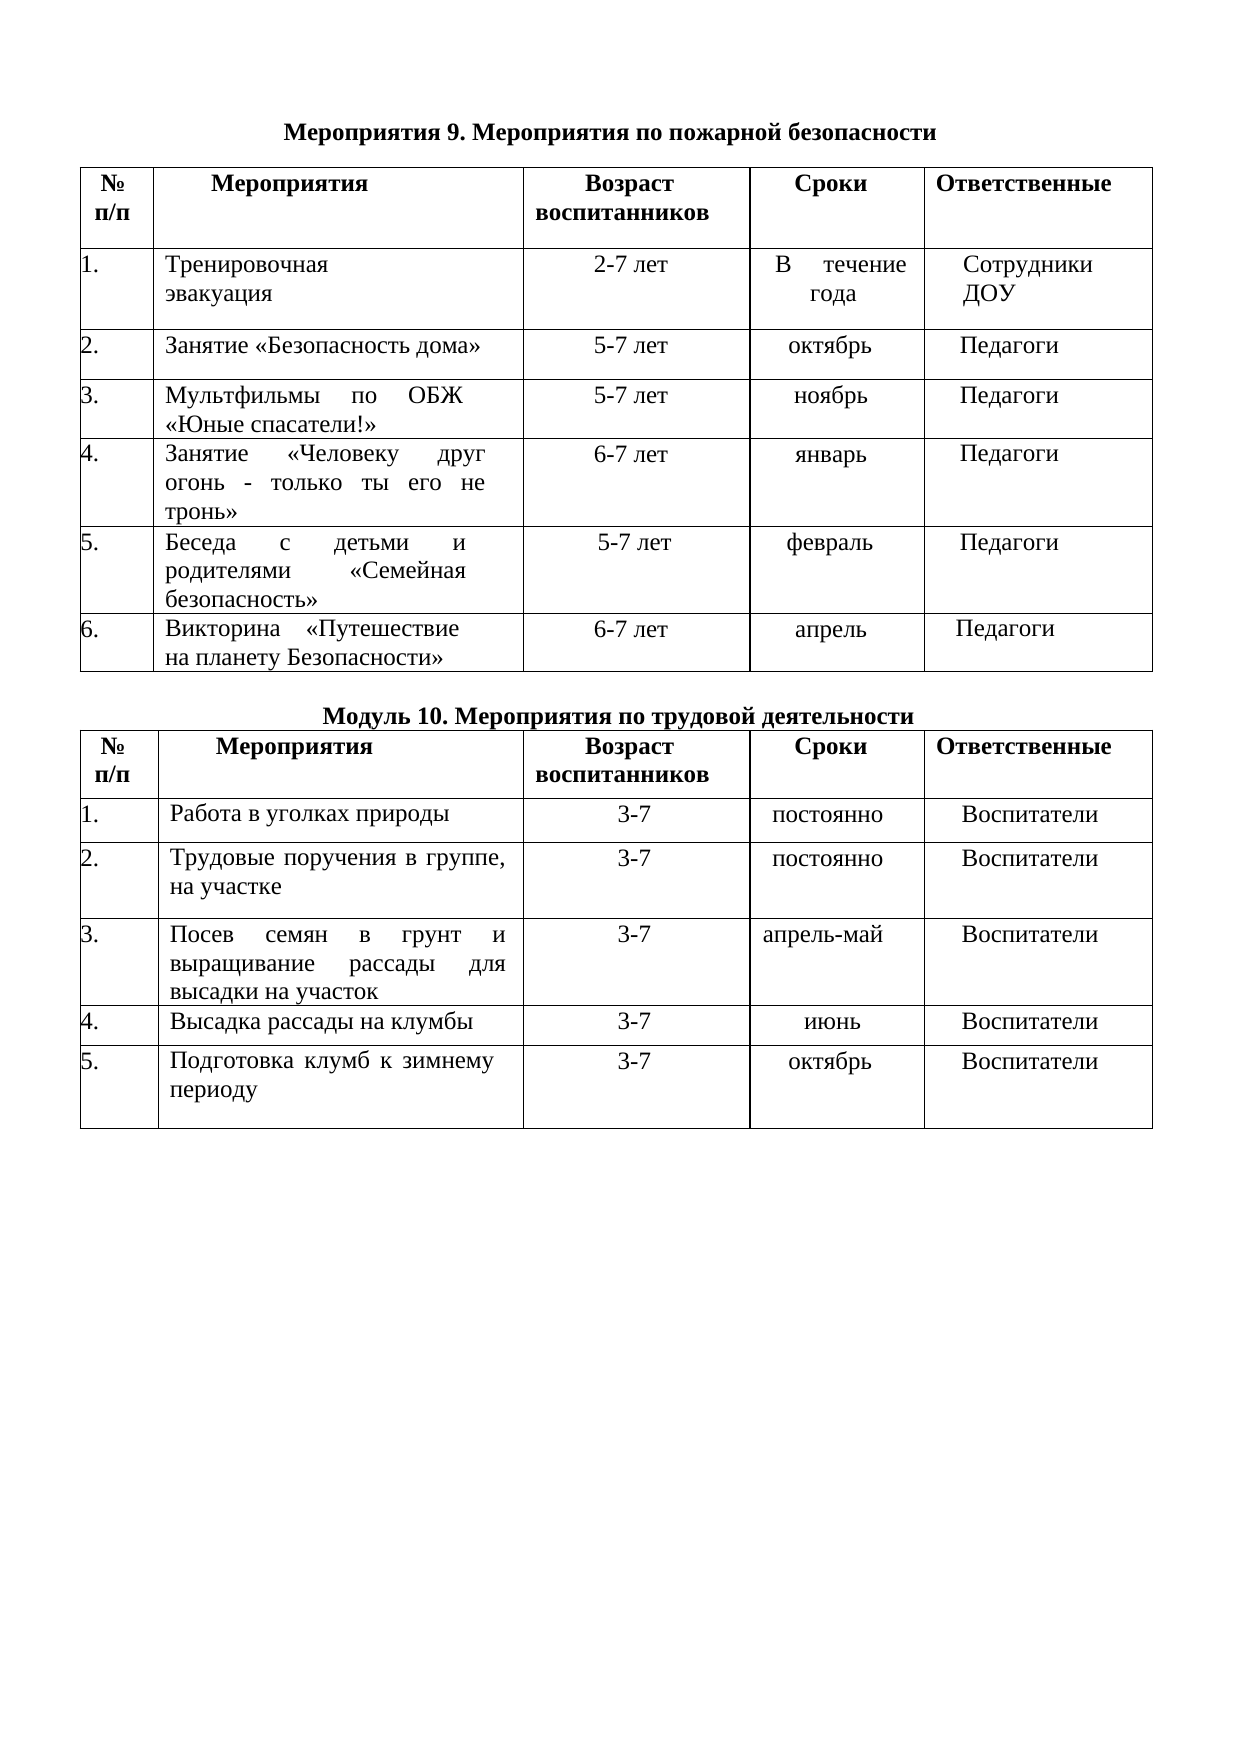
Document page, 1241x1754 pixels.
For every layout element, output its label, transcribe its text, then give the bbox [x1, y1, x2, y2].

table_cell 3-7 [524, 1046, 749, 1127]
text Мероприятия 9. Мероприятия по пожарной безопасности [283, 117, 1165, 146]
table_cell 2. [81, 843, 158, 918]
table_header Сроки [751, 731, 924, 798]
table_header Ответственные [925, 731, 1152, 798]
table_cell 3. [81, 380, 153, 437]
table_cell В течение года [751, 249, 924, 329]
table_cell Воспитатели [925, 1006, 1152, 1045]
table_cell 1. [81, 799, 158, 842]
table_header № п/п [81, 731, 158, 798]
table_cell Воспитатели [925, 919, 1152, 1005]
table_cell постоянно [751, 843, 924, 918]
table_cell постоянно [751, 799, 924, 842]
table_cell октябрь [751, 330, 924, 379]
table_cell Воспитатели [925, 1046, 1152, 1127]
table_header Возраст воспитанников [524, 731, 749, 798]
table_cell 3. [81, 919, 158, 1005]
table_header Мероприятия [159, 731, 523, 798]
table_header Мероприятия [154, 168, 523, 248]
table_cell 5-7 лет [524, 380, 749, 437]
table_cell Занятие «Человеку друг огонь - только ты его не тронь» [154, 439, 523, 526]
text Модуль 10. Мероприятия по трудовой деятельности [166, 701, 1165, 729]
table_cell Высадка рассады на клумбы [159, 1006, 523, 1045]
table_cell Работа в уголках природы [159, 799, 523, 842]
table_cell Педагоги [925, 527, 1152, 613]
table_header Сроки [751, 168, 924, 248]
table_cell Педагоги [925, 614, 1152, 671]
table_cell Мультфильмы по ОБЖ «Юные спасатели!» [154, 380, 523, 437]
table_cell 4. [81, 439, 153, 526]
table_cell Педагоги [925, 330, 1152, 379]
table_cell Педагоги [925, 380, 1152, 437]
table_cell 6. [81, 614, 153, 671]
table_cell 2. [81, 330, 153, 379]
table_cell 4. [81, 1006, 158, 1045]
table_cell Педагоги [925, 439, 1152, 526]
table_cell 1. [81, 249, 153, 329]
table_cell Трудовые поручения в группе, на участке [159, 843, 523, 918]
table_cell 5. [81, 1046, 158, 1127]
table_cell 2-7 лет [524, 249, 749, 329]
table_cell 3-7 [524, 919, 749, 1005]
table_cell Сотрудники ДОУ [925, 249, 1152, 329]
table_cell октябрь [751, 1046, 924, 1127]
table_cell 3-7 [524, 799, 749, 842]
table_cell июнь [751, 1006, 924, 1045]
table_header Возраст воспитанников [524, 168, 749, 248]
table_cell Подготовка клумб к зимнему периоду [159, 1046, 523, 1127]
table_cell апрель-май [751, 919, 924, 1005]
table_cell Тренировочная эвакуация [154, 249, 523, 329]
table_cell 5-7 лет [524, 330, 749, 379]
table_cell апрель [751, 614, 924, 671]
table_cell Занятие «Безопасность дома» [154, 330, 523, 379]
table_header № п/п [81, 168, 153, 248]
table_cell февраль [751, 527, 924, 613]
table_cell 5. [81, 527, 153, 613]
table_cell 3-7 [524, 843, 749, 918]
table_cell Воспитатели [925, 843, 1152, 918]
table_cell Беседа с детьми и родителями «Семейная безопасность» [154, 527, 523, 613]
table_header Ответственные [925, 168, 1152, 248]
table_cell Посев семян в грунт и выращивание рассады для высадки на участок [159, 919, 523, 1005]
table_cell 5-7 лет [524, 527, 749, 613]
table_cell Викторина «Путешествие на планету Безопасности» [154, 614, 523, 671]
table_cell Воспитатели [925, 799, 1152, 842]
table_cell 3-7 [524, 1006, 749, 1045]
table_cell 6-7 лет [524, 439, 749, 526]
table_cell январь [751, 439, 924, 526]
table_cell ноябрь [751, 380, 924, 437]
table_cell 6-7 лет [524, 614, 749, 671]
